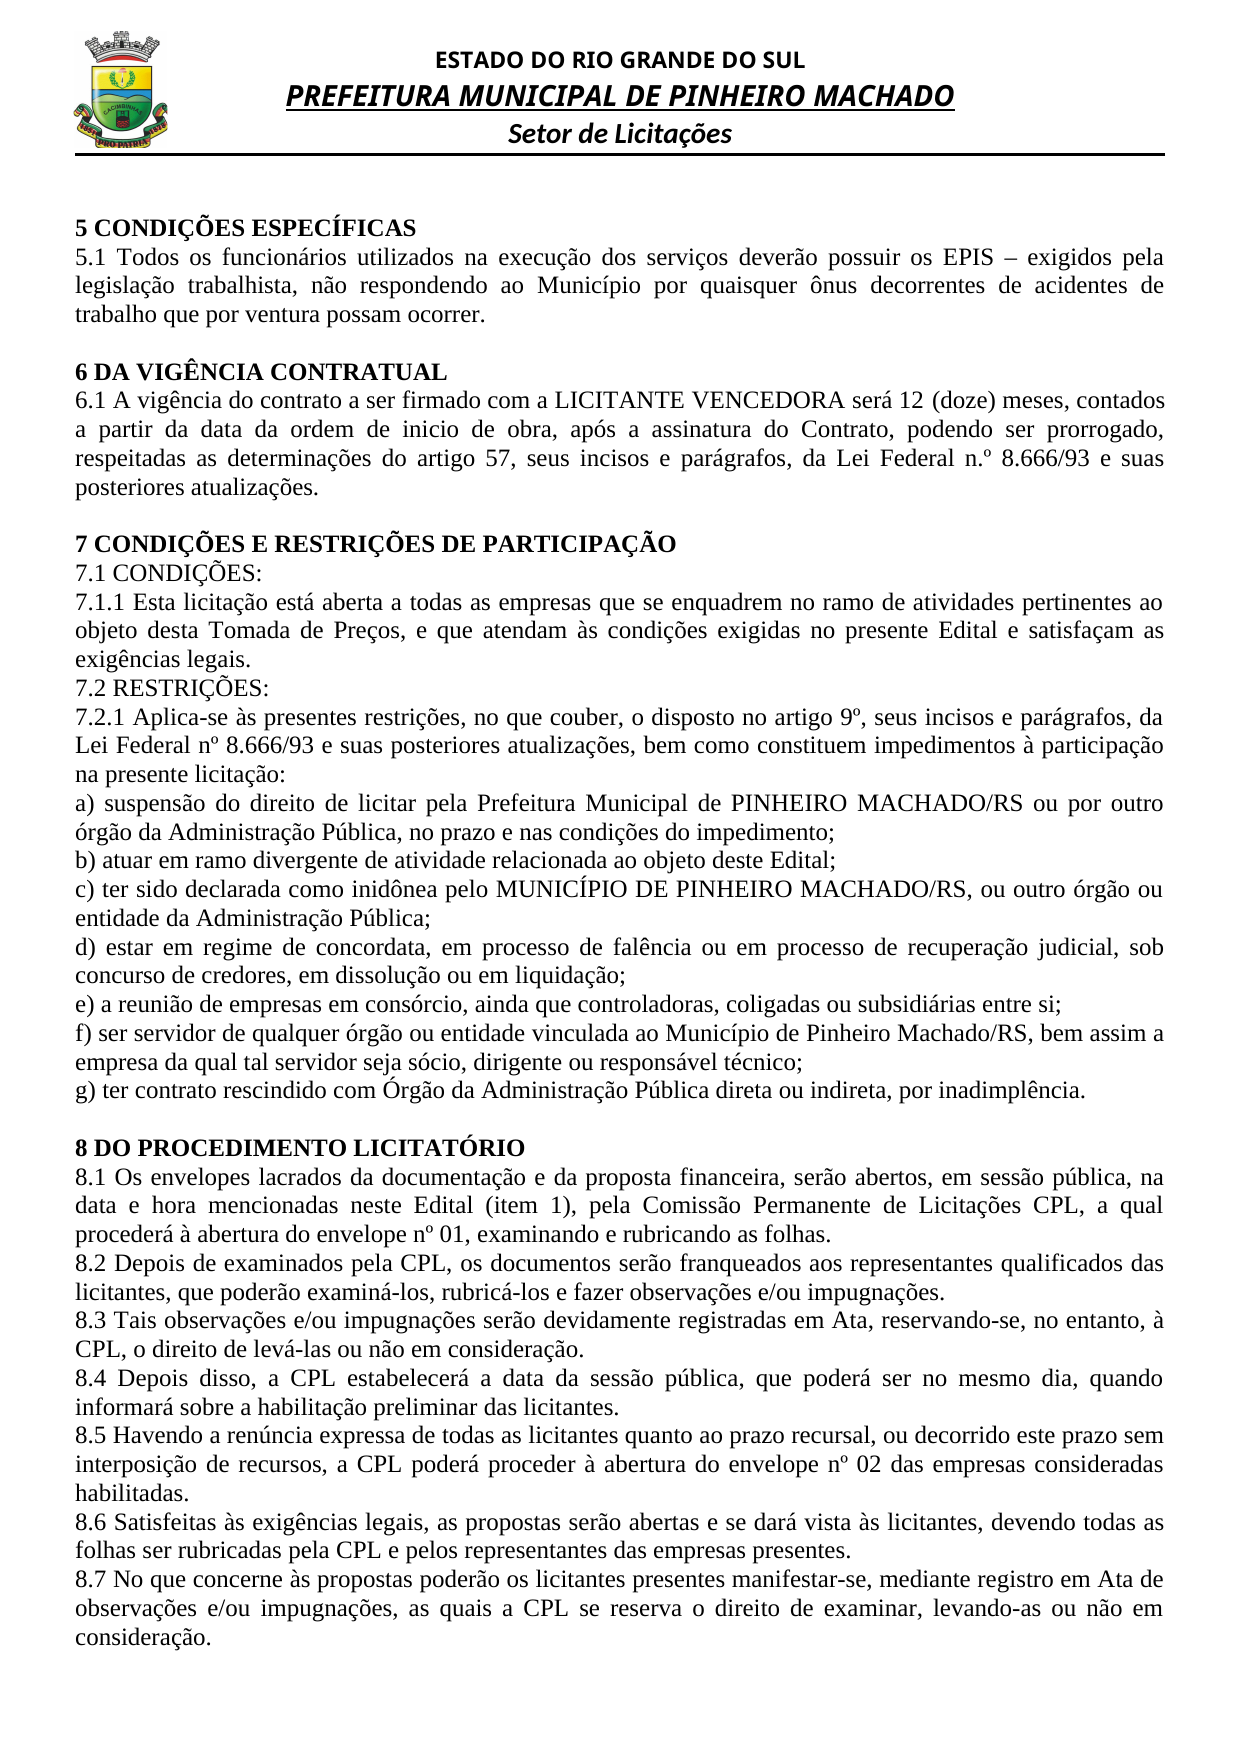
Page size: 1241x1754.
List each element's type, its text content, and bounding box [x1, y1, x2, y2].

text c) ter sido declarada como inidônea pelo MUNICÍPIO DE PINHEIRO MACHADO/RS, ou outro órgão ou entidade da Administração Pública; [75, 874, 1165, 932]
text 8 DO PROCEDIMENTO LICITATÓRIO [75, 1133, 1165, 1162]
text e) a reunião de empresas em consórcio, ainda que controladoras, coligadas ou subsidiárias entre si; [75, 989, 1165, 1018]
text 5 CONDIÇÕES ESPECÍFICAS [75, 213, 1165, 242]
text 8.6 Satisfeitas às exigências legais, as propostas serão abertas e se dará vista às licitantes, devendo todas as folhas ser rubricadas pela CPL e pelos representantes das empresas presentes. [75, 1507, 1165, 1564]
text 7.1.1 Esta licitação está aberta a todas as empresas que se enquadrem no ramo de atividades pertinentes ao objeto desta Tomada de Preços, e que atendam às condições exigidas no presente Edital e satisfaçam as exigências legais. [75, 587, 1165, 673]
text 5.1 Todos os funcionários utilizados na execução dos serviços deverão possuir os EPIS – exigidos pela legislação trabalhista, não respondendo ao Município por quaisquer ônus decorrentes de acidentes de trabalho que por ventura possam ocorrer. [75, 242, 1165, 328]
text 7.1 CONDIÇÕES: [75, 558, 1165, 587]
text 7.2.1 Aplica-se às presentes restrições, no que couber, o disposto no artigo 9º, seus incisos e parágrafos, da Lei Federal nº 8.666/93 e suas posteriores atualizações, bem como constituem impedimentos à participação na presente licitação: [75, 702, 1165, 788]
text 8.2 Depois de examinados pela CPL, os documentos serão franqueados aos representantes qualificados das licitantes, que poderão examiná-los, rubricá-los e fazer observações e/ou impugnações. [75, 1248, 1165, 1305]
text 8.1 Os envelopes lacrados da documentação e da proposta financeira, serão abertos, em sessão pública, na data e hora mencionadas neste Edital (item 1), pela Comissão Permanente de Licitações CPL, a qual procederá à abertura do envelope nº 01, examinando e rubricando as folhas. [75, 1162, 1165, 1248]
picture [73, 31, 168, 148]
text 6.1 A vigência do contrato a ser firmado com a LICITANTE VENCEDORA será 12 (doze) meses, contados a partir da data da ordem de inicio de obra, após a assinatura do Contrato, podendo ser prorrogado, respeitadas as determinações do artigo 57, seus incisos e parágrafos, da Lei Federal n.º 8.666/93 e suas posteriores atualizações. [75, 385, 1165, 500]
text 8.3 Tais observações e/ou impugnações serão devidamente registradas em Ata, reservando-se, no entanto, à CPL, o direito de levá-las ou não em consideração. [75, 1305, 1165, 1363]
text b) atuar em ramo divergente de atividade relacionada ao objeto deste Edital; [75, 845, 1165, 874]
text d) estar em regime de concordata, em processo de falência ou em processo de recuperação judicial, sob concurso de credores, em dissolução ou em liquidação; [75, 932, 1165, 989]
text 8.7 No que concerne às propostas poderão os licitantes presentes manifestar-se, mediante registro em Ata de observações e/ou impugnações, as quais a CPL se reserva o direito de examinar, levando-as ou não em consideração. [75, 1564, 1165, 1650]
text f) ser servidor de qualquer órgão ou entidade vinculada ao Município de Pinheiro Machado/RS, bem assim a empresa da qual tal servidor seja sócio, dirigente ou responsável técnico; [75, 1018, 1165, 1075]
text 7 CONDIÇÕES E RESTRIÇÕES DE PARTICIPAÇÃO [75, 529, 1165, 558]
text 7.2 RESTRIÇÕES: [75, 673, 1165, 702]
text 8.5 Havendo a renúncia expressa de todas as licitantes quanto ao prazo recursal, ou decorrido este prazo sem interposição de recursos, a CPL poderá proceder à abertura do envelope nº 02 das empresas consideradas habilitadas. [75, 1420, 1165, 1507]
text g) ter contrato rescindido com Órgão da Administração Pública direta ou indireta, por inadimplência. [75, 1075, 1165, 1104]
text 8.4 Depois disso, a CPL estabelecerá a data da sessão pública, que poderá ser no mesmo dia, quando informará sobre a habilitação preliminar das licitantes. [75, 1363, 1165, 1420]
text 6 DA VIGÊNCIA CONTRATUAL [75, 357, 1165, 385]
text a) suspensão do direito de licitar pela Prefeitura Municipal de PINHEIRO MACHADO/RS ou por outro órgão da Administração Pública, no prazo e nas condições do impedimento; [75, 788, 1165, 845]
